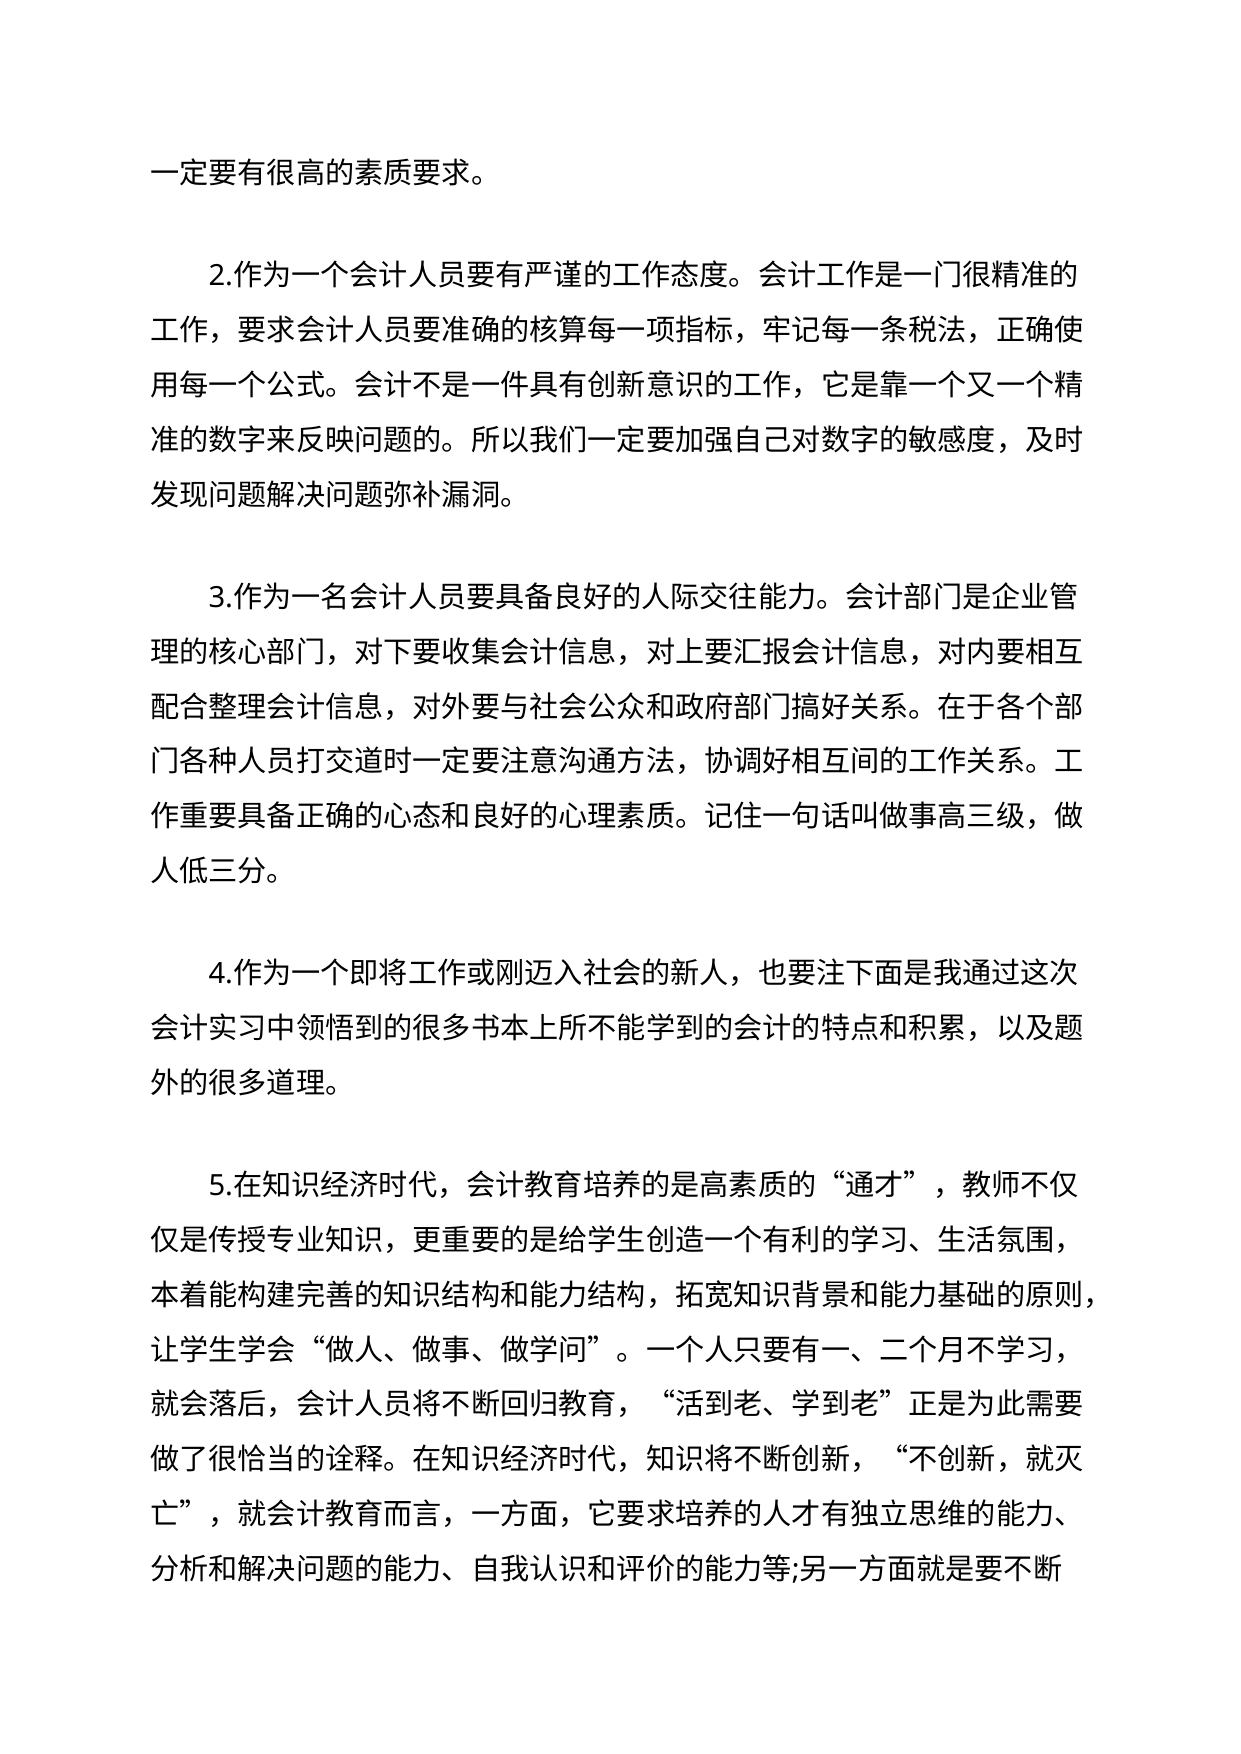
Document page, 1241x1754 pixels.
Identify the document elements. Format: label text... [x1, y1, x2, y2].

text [150, 150, 1090, 192]
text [150, 1161, 1090, 1588]
text 2.作为一个会计人员要有严谨的工作态度。会计工作是一门很精准的工作，要求会计人员要准确的核算每一项指标，牢记每一条税法，正确使用每一个公式。会计不是一件具有创新意识的工作，它是靠一个又一个精准的数字来反映问题的。所以我们一定要加强自己对数字的敏感度，及时发现问题解决问题弥补漏洞。 [150, 252, 1090, 514]
text 3.作为一名会计人员要具备良好的人际交往能力。会计部门是企业管理的核心部门，对下要收集会计信息，对上要汇报会计信息，对内要相互配合整理会计信息，对外要与社会公众和政府部门搞好关系。在于各个部门各种人员打交道时一定要注意沟通方法，协调好相互间的工作关系。工作重要具备正确的心态和良好的心理素质。记住一句话叫做事高三级，做人低三分。 [150, 573, 1090, 890]
text 4.作为一个即将工作或刚迈入社会的新人，也要注下面是我通过这次会计实习中领悟到的很多书本上所不能学到的会计的特点和积累，以及题外的很多道理。 [150, 949, 1090, 1102]
